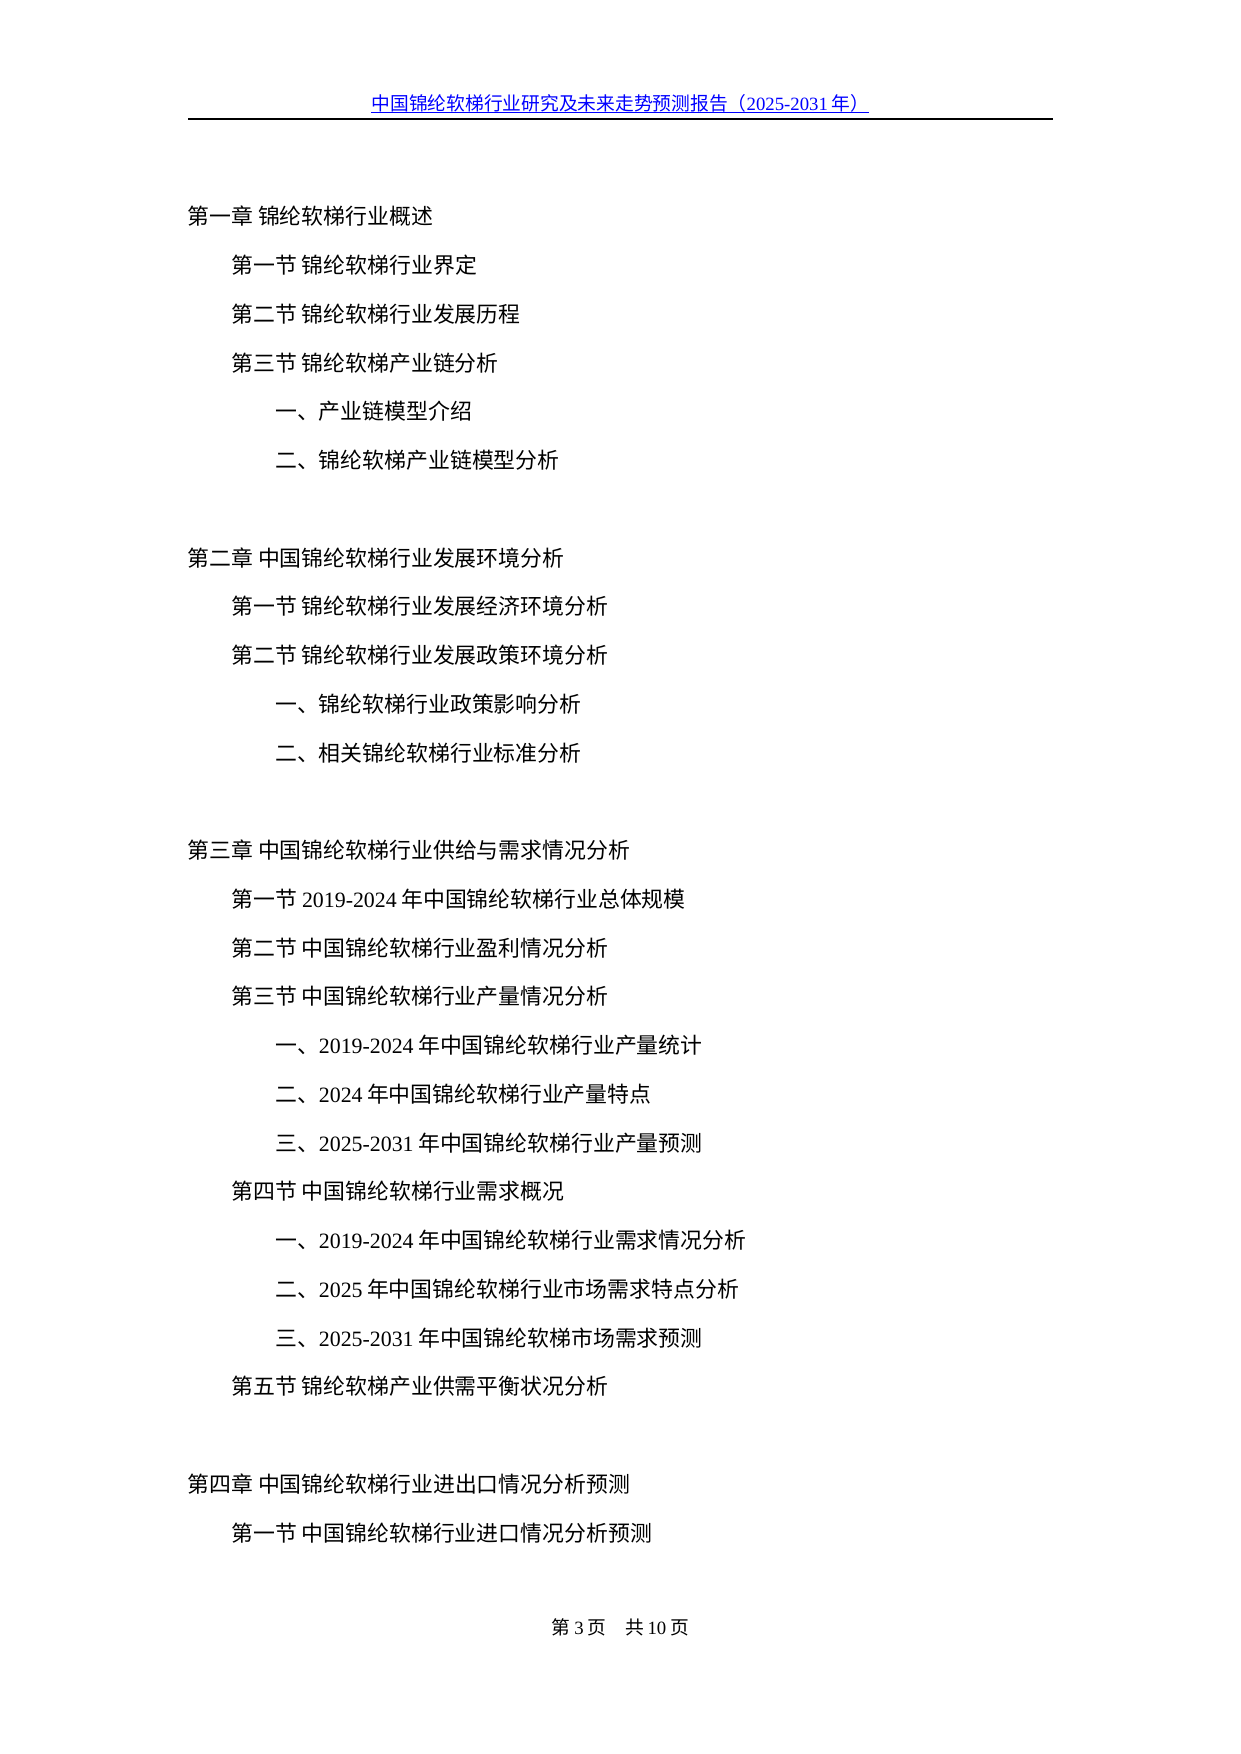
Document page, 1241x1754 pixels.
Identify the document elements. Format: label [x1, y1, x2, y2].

text [187, 150, 1053, 1548]
